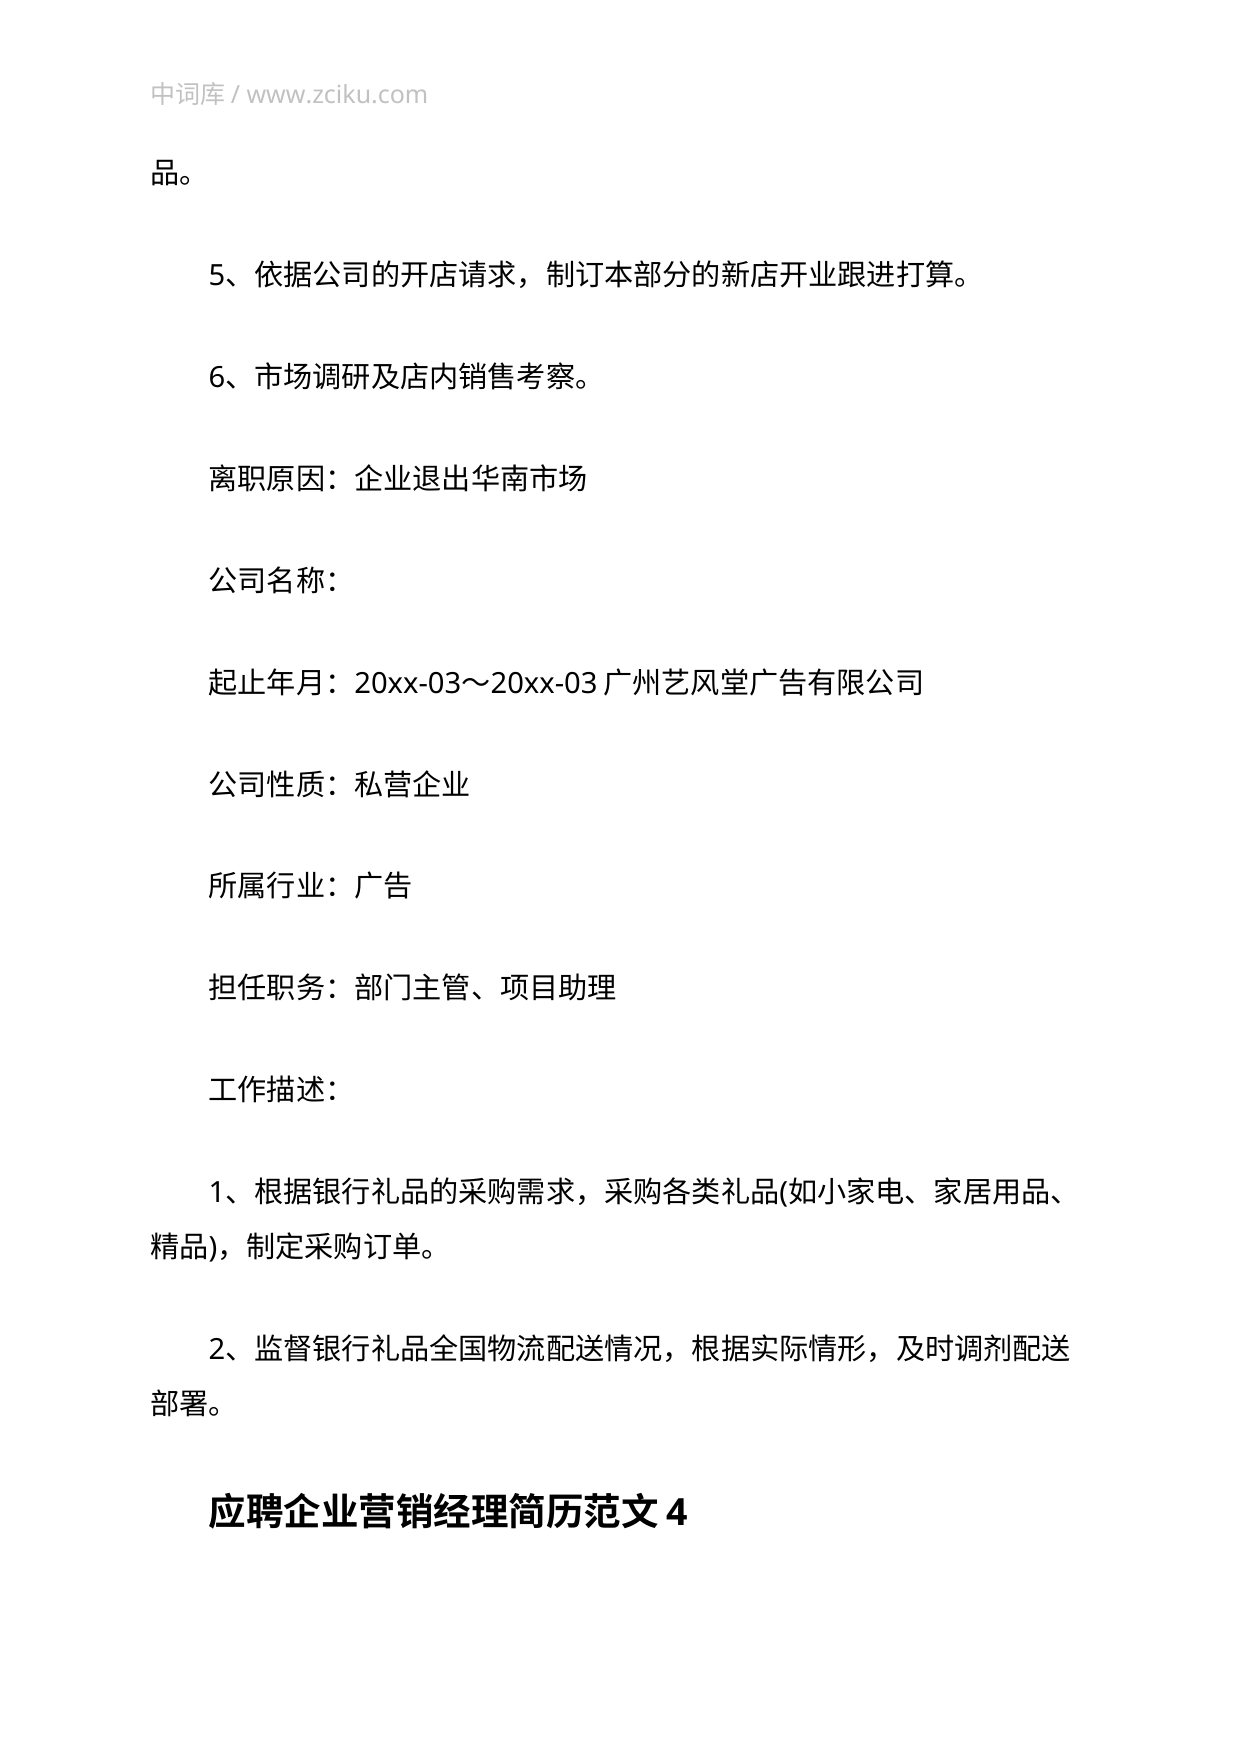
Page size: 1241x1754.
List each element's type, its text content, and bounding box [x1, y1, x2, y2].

text 起止年月：20xx-03～20xx-03广州艺风堂广告有限公司 [150, 659, 1090, 702]
text 6、市场调研及店内销售考察。 [150, 354, 1090, 396]
text 工作描述： [150, 1067, 1090, 1109]
text 5、依据公司的开店请求，制订本部分的新店开业跟进打算。 [150, 252, 1090, 294]
text 公司性质：私营企业 [150, 761, 1090, 803]
text 1、根据银行礼品的采购需求，采购各类礼品(如小家电、家居用品、精品)，制定采购订单。 [150, 1168, 1090, 1266]
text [150, 150, 1090, 192]
text 所属行业：广告 [150, 863, 1090, 905]
text 2、监督银行礼品全国物流配送情况，根据实际情形，及时调剂配送部署。 [150, 1325, 1090, 1423]
text 应聘企业营销经理简历范文4 [150, 1482, 1090, 1537]
text 离职原因：企业退出华南市场 [150, 456, 1090, 498]
text 担任职务：部门主管、项目助理 [150, 965, 1090, 1007]
text 公司名称： [150, 557, 1090, 600]
